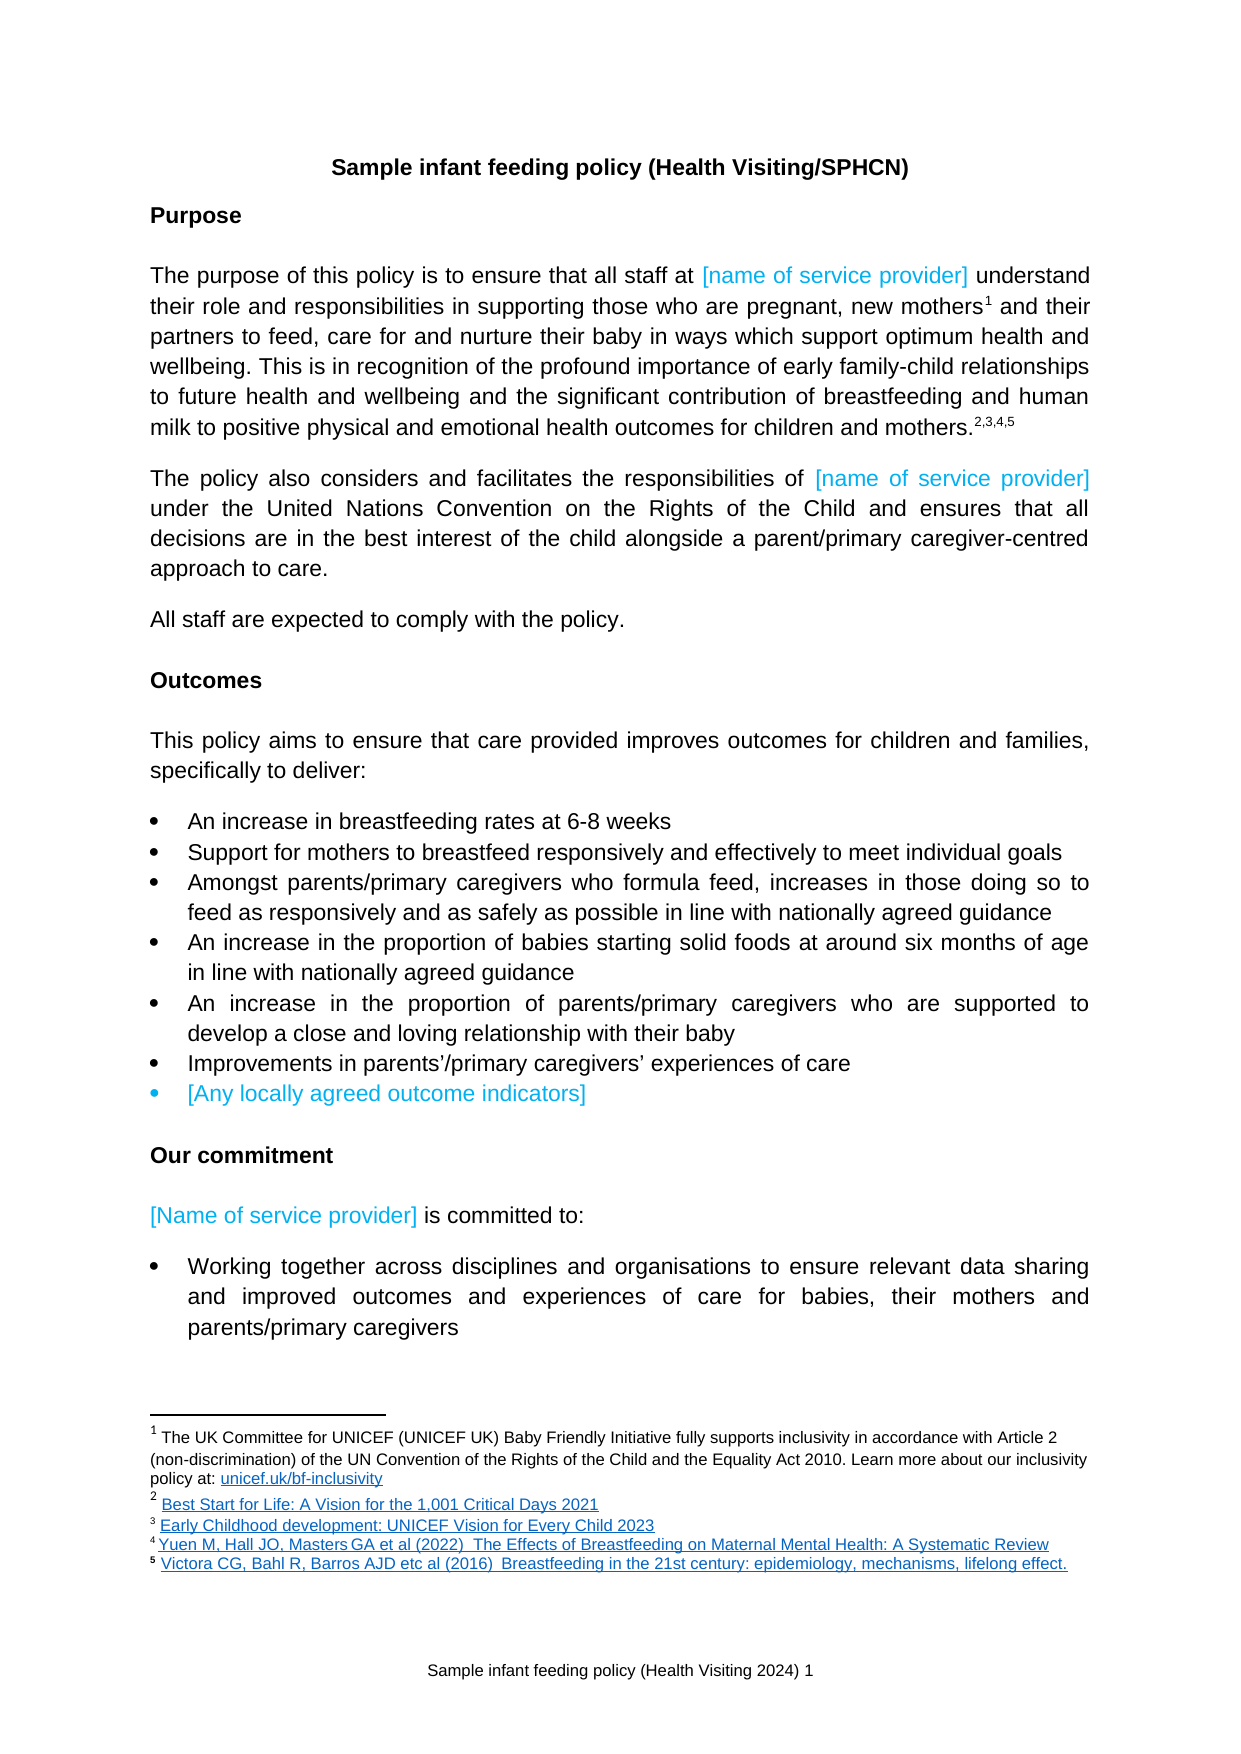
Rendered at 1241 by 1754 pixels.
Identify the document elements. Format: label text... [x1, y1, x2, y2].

text Purpose [150, 202, 1090, 228]
text This policy aims to ensure that care provided improves outcomes for children and families, specifically to deliver: [150, 727, 1090, 784]
text The purpose of this policy is to ensure that all staff at [name of service provider] understand their role and responsibilities in supporting those who are pregnant, new mothers and their partners to feed, care for and nurture their baby in ways which support optimum health and wellbeing. This is in recognition of the profound importance of early family-child relationships to future health and wellbeing and the significant contribution of breastfeeding and human milk to positive physical and emotional health outcomes for children and mothers.,3,4,5 [150, 262, 1090, 440]
list [Any locally agreed outcome indicators] [150, 1080, 1090, 1107]
list Improvements in parents’/primary caregivers’ experiences of care [150, 1050, 1090, 1076]
text Outcomes [150, 667, 1090, 693]
list An increase in the proportion of parents/primary caregivers who are supported to develop a close and loving relationship with their baby [150, 989, 1090, 1046]
list An increase in the proportion of babies starting solid foods at around six months of age in line with nationally agreed guidance [150, 929, 1090, 986]
list Working together across disciplines and organisations to ensure relevant data sharing and improved outcomes and experiences of care for babies, their mothers and parents/primary caregivers [150, 1253, 1090, 1340]
text The policy also considers and facilitates the responsibilities of [name of service provider] under the United Nations Convention on the Rights of the Child and ensures that all decisions are in the best interest of the child alongside a parent/primary caregiver-centred approach to care. [150, 464, 1090, 582]
text Sample infant feeding policy (Health Visiting/SPHCN) [150, 150, 1090, 181]
list An increase in breastfeeding rates at 6-8 weeks [150, 808, 1090, 835]
text Our commitment [150, 1142, 1090, 1168]
list Support for mothers to breastfeed responsively and effectively to meet individual goals [150, 838, 1090, 865]
list Amongst parents/primary caregivers who formula feed, increases in those doing so to feed as responsively and as safely as possible in line with nationally agreed guidance [150, 869, 1090, 925]
text All staff are expected to comply with the policy. [150, 606, 1090, 633]
text [Name of service provider] is committed to: [150, 1202, 1090, 1228]
